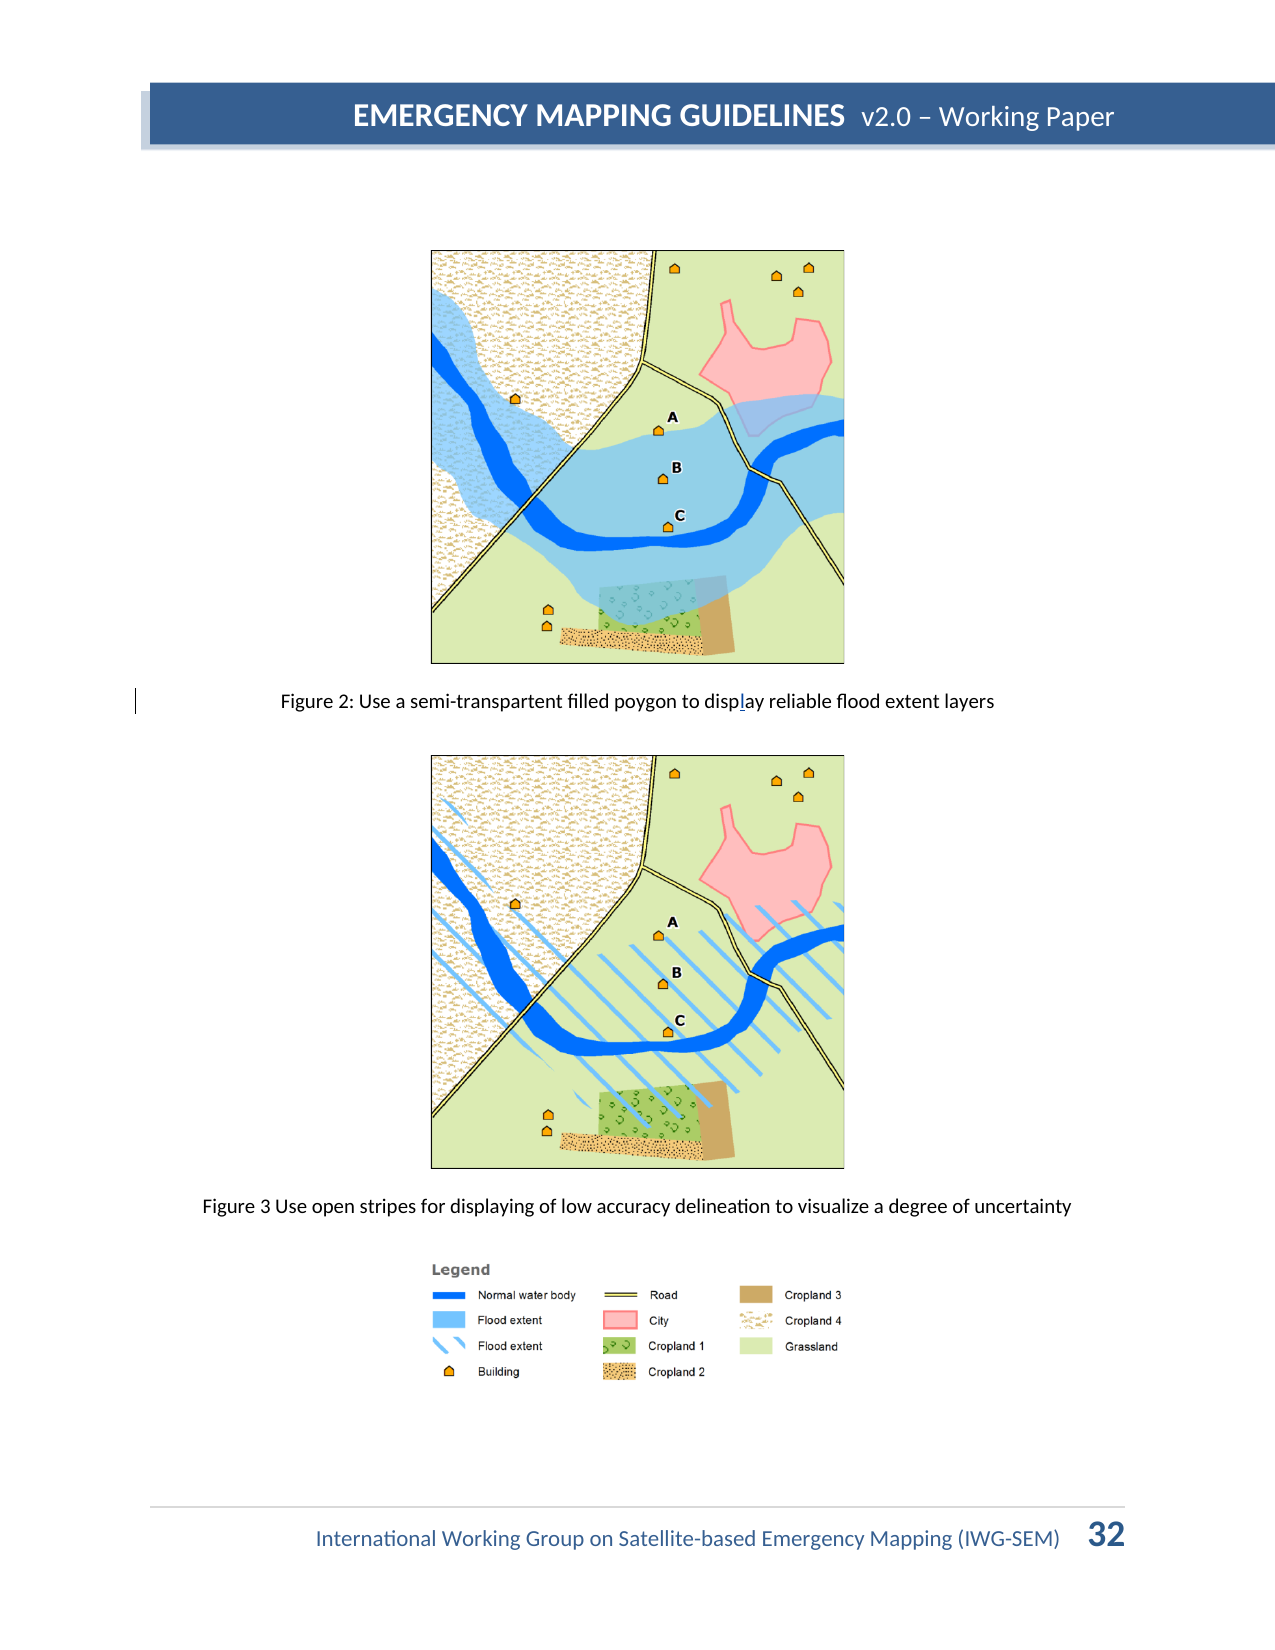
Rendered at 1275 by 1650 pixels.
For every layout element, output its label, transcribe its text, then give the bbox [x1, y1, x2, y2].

text Figure 3 Use open stripes for displaying of low accuracy delineation to visualize a degree of uncertainty [150, 1193, 1125, 1219]
picture [430, 250, 845, 664]
picture [430, 755, 845, 1169]
text Figure 2: Use a semi-transpartent filled poygon to dispay reliable flood extent layers [150, 688, 1125, 714]
picture [430, 1260, 845, 1383]
